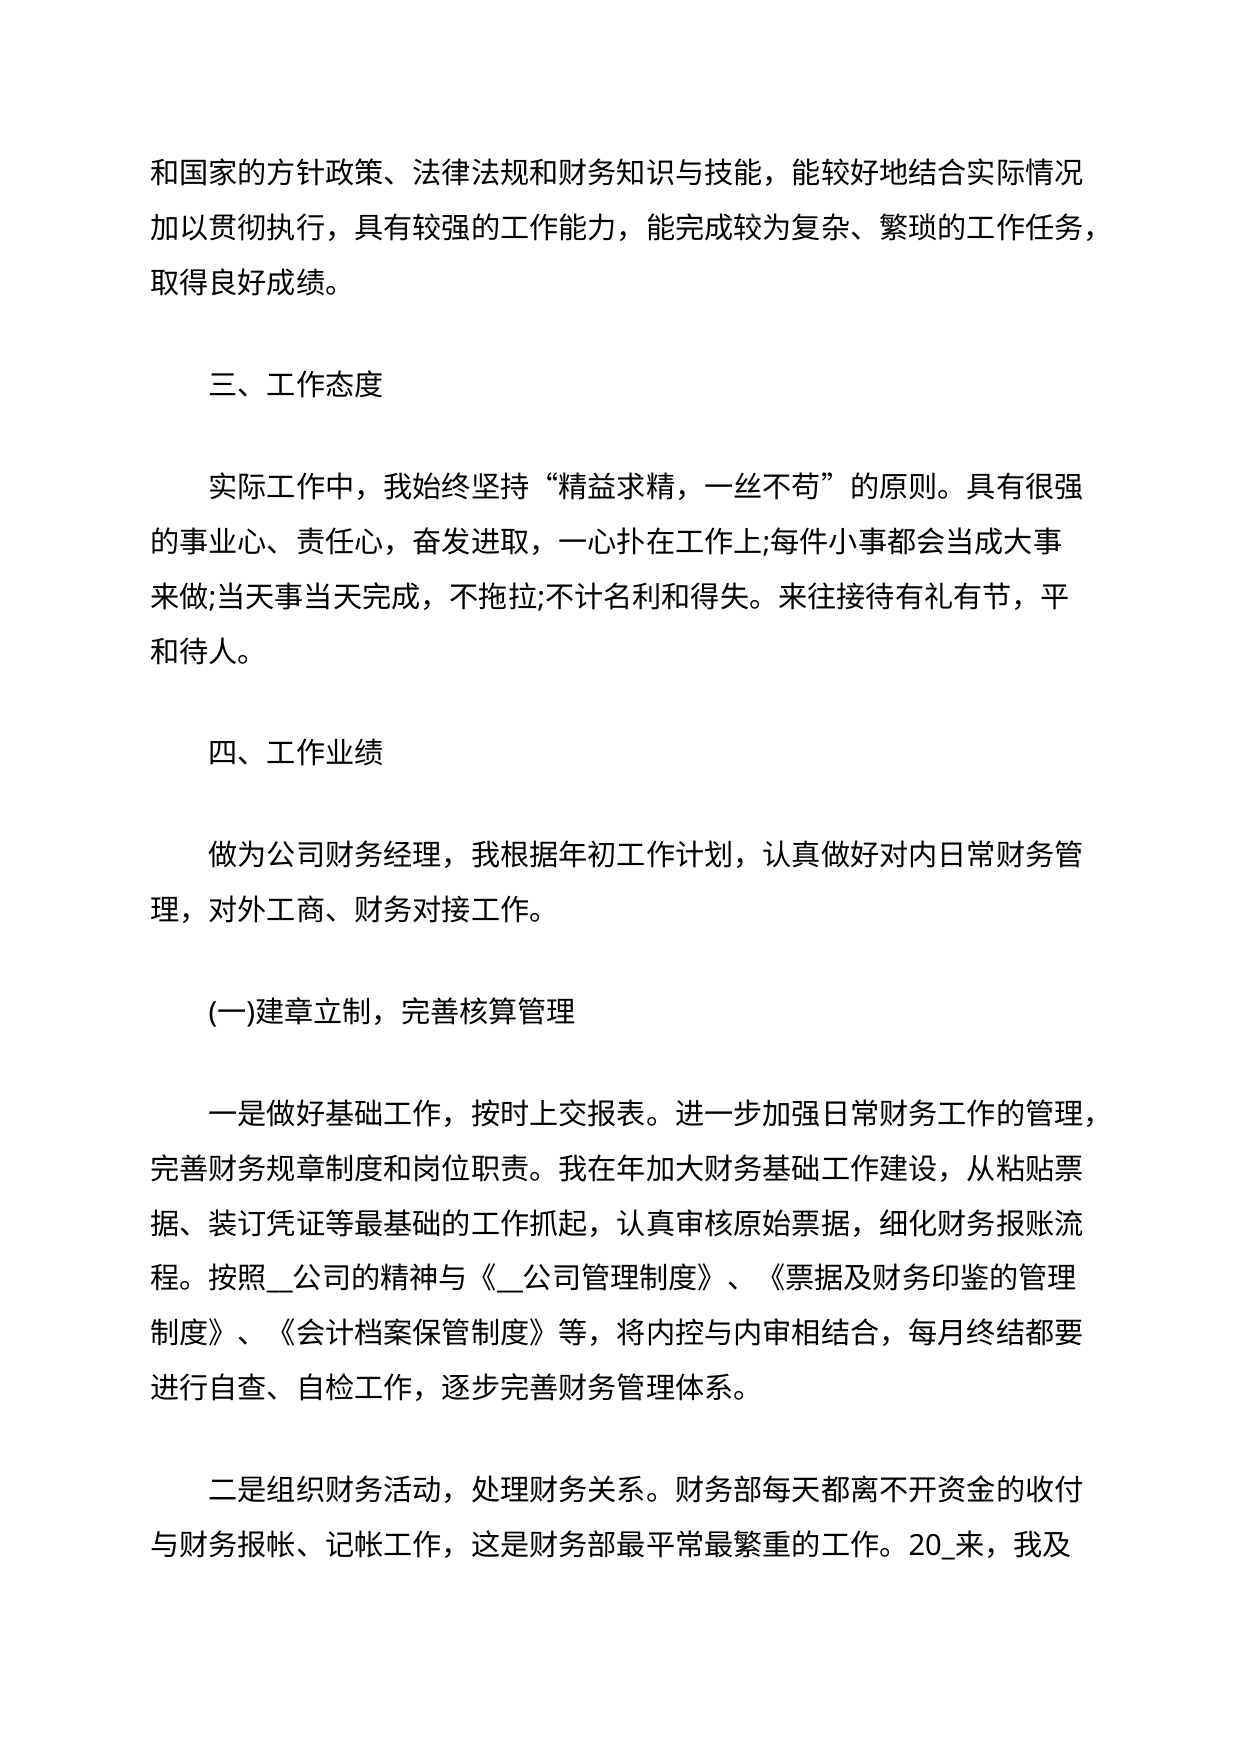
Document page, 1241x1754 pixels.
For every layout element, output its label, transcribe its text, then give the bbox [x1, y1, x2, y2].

text 三、工作态度 [150, 362, 1090, 404]
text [150, 1467, 1090, 1564]
text 一是做好基础工作，按时上交报表。进一步加强日常财务工作的管理，完善财务规章制度和岗位职责。我在年加大财务基础工作建设，从粘贴票据、装订凭证等最基础的工作抓起，认真审核原始票据，细化财务报账流程。按照__公司的精神与《__公司管理制度》、《票据及财务印鉴的管理制度》、《会计档案保管制度》等，将内控与内审相结合，每月终结都要进行自查、自检工作，逐步完善财务管理体系。 [150, 1090, 1090, 1407]
text 做为公司财务经理，我根据年初工作计划，认真做好对内日常财务管理，对外工商、财务对接工作。 [150, 832, 1090, 929]
text 四、工作业绩 [150, 730, 1090, 772]
text (一)建章立制，完善核算管理 [150, 988, 1090, 1031]
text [150, 150, 1090, 302]
text 实际工作中，我始终坚持“精益求精，一丝不苟”的原则。具有很强的事业心、责任心，奋发进取，一心扑在工作上;每件小事都会当成大事来做;当天事当天完成，不拖拉;不计名利和得失。来往接待有礼有节，平和待人。 [150, 463, 1090, 671]
